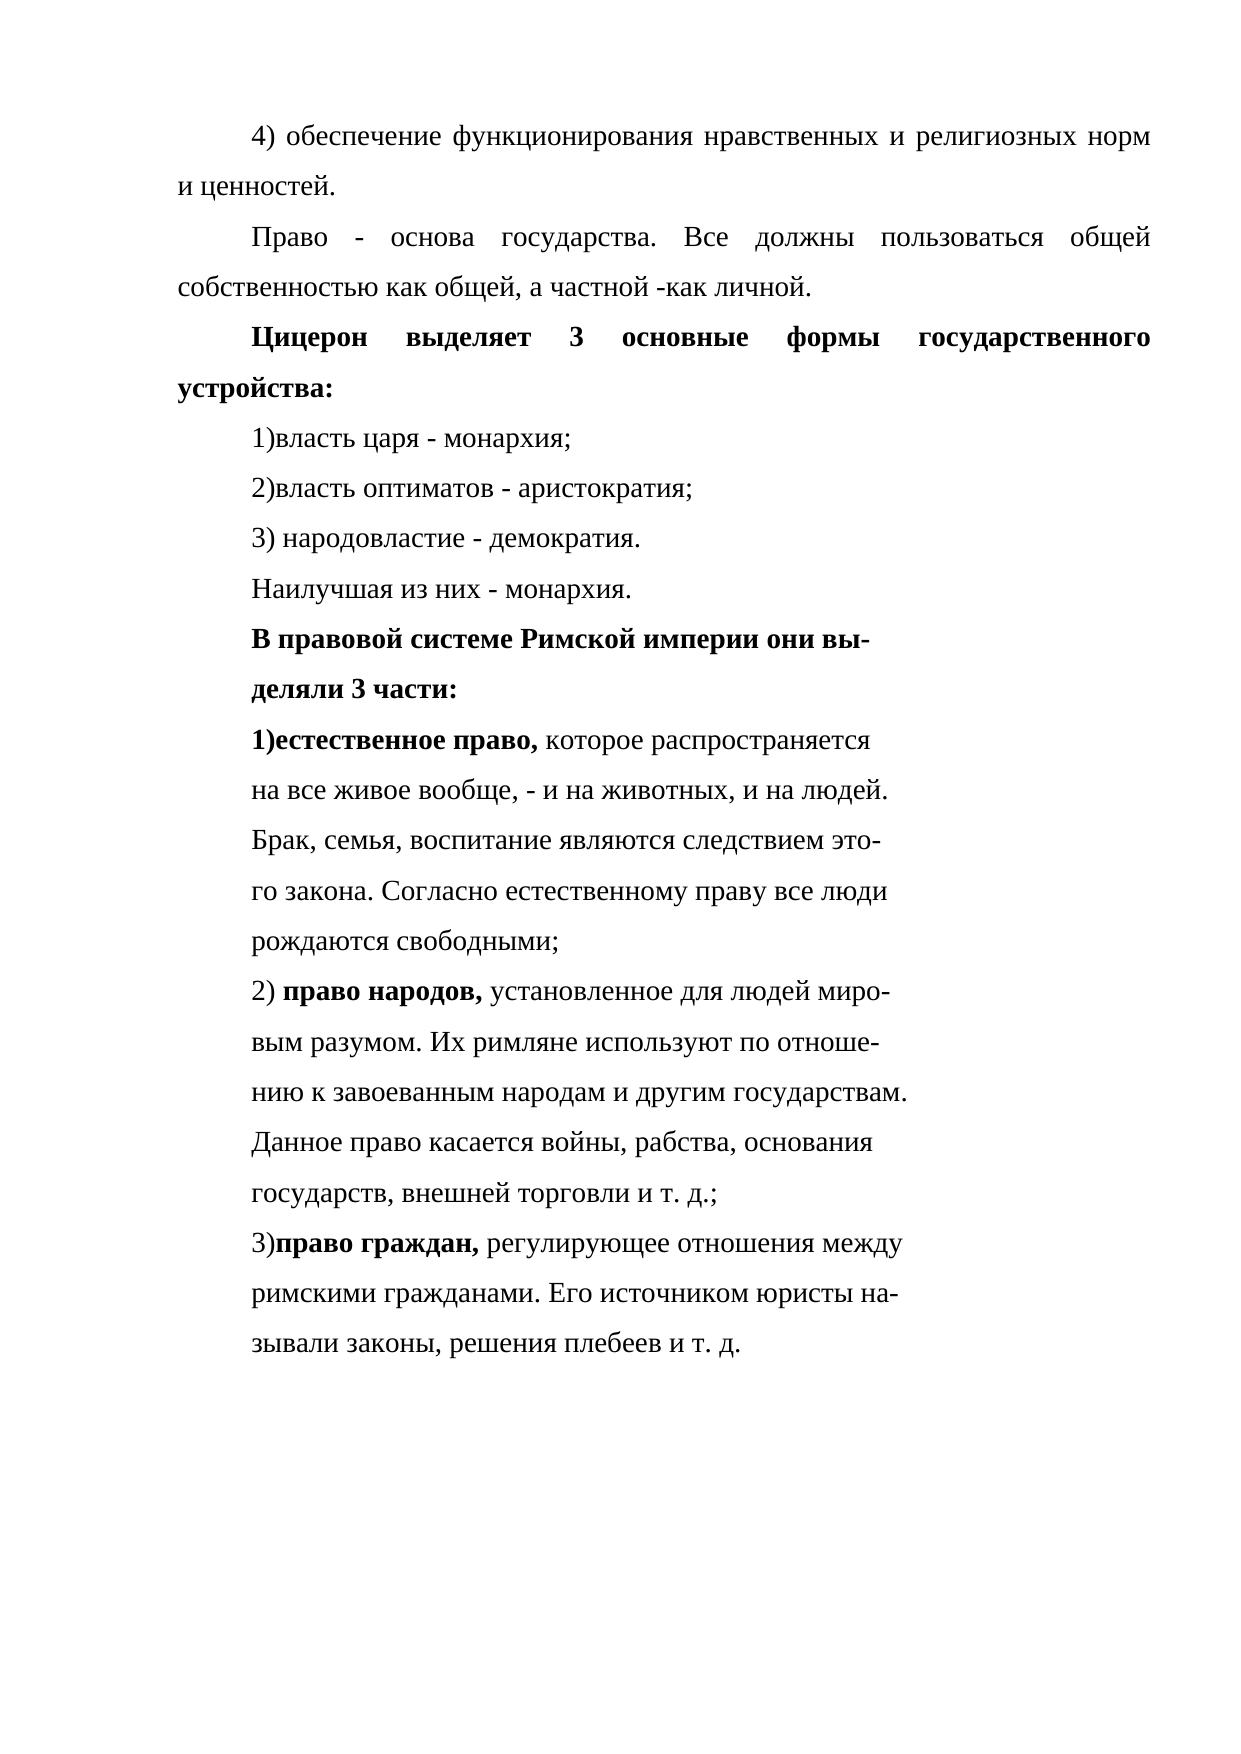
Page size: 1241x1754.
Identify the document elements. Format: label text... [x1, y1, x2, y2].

text 1)власть царя - монархия; [177, 420, 1152, 453]
text Цицерон выделяет 3 основные формы государственного устройства: [177, 319, 1152, 403]
text рождаются свободными; [177, 923, 1152, 957]
text на все живое вообще, - и на животных, и на людей. [177, 772, 1152, 806]
text Данное право касается войны, рабства, основания [177, 1124, 1152, 1158]
text 2)власть оптиматов - аристократия; [177, 470, 1152, 504]
text нию к завоеванным народам и другим государствам. [177, 1074, 1152, 1108]
text деляли 3 части: [177, 672, 1152, 705]
text 3)право граждан, регулирующее отношения между [177, 1225, 1152, 1258]
text 3) народовластие - демократия. [177, 521, 1152, 554]
text вым разумом. Их римляне используют по отноше- [177, 1024, 1152, 1057]
text римскими гражданами. Его источником юристы на- [177, 1275, 1152, 1309]
text Брак, семья, воспитание являются следствием это- [177, 822, 1152, 856]
text Право - основа государства. Все должны пользоваться общей собственностью как общей, а частной -как личной. [177, 219, 1152, 303]
text Наилучшая из них - монархия. [177, 571, 1152, 604]
text В правовой системе Римской империи они вы- [177, 621, 1152, 655]
text го закона. Согласно естественному праву все люди [177, 873, 1152, 906]
text государств, внешней торговли и т. д.; [177, 1175, 1152, 1208]
text 1)естественное право, которое распространяется [177, 722, 1152, 755]
text 2) право народов, установленное для людей миро- [177, 973, 1152, 1007]
text зывали законы, решения плебеев и т. д. [177, 1326, 1152, 1359]
text 4) обеспечение функционирования нравственных и религиозных норм и ценностей. [177, 118, 1152, 202]
